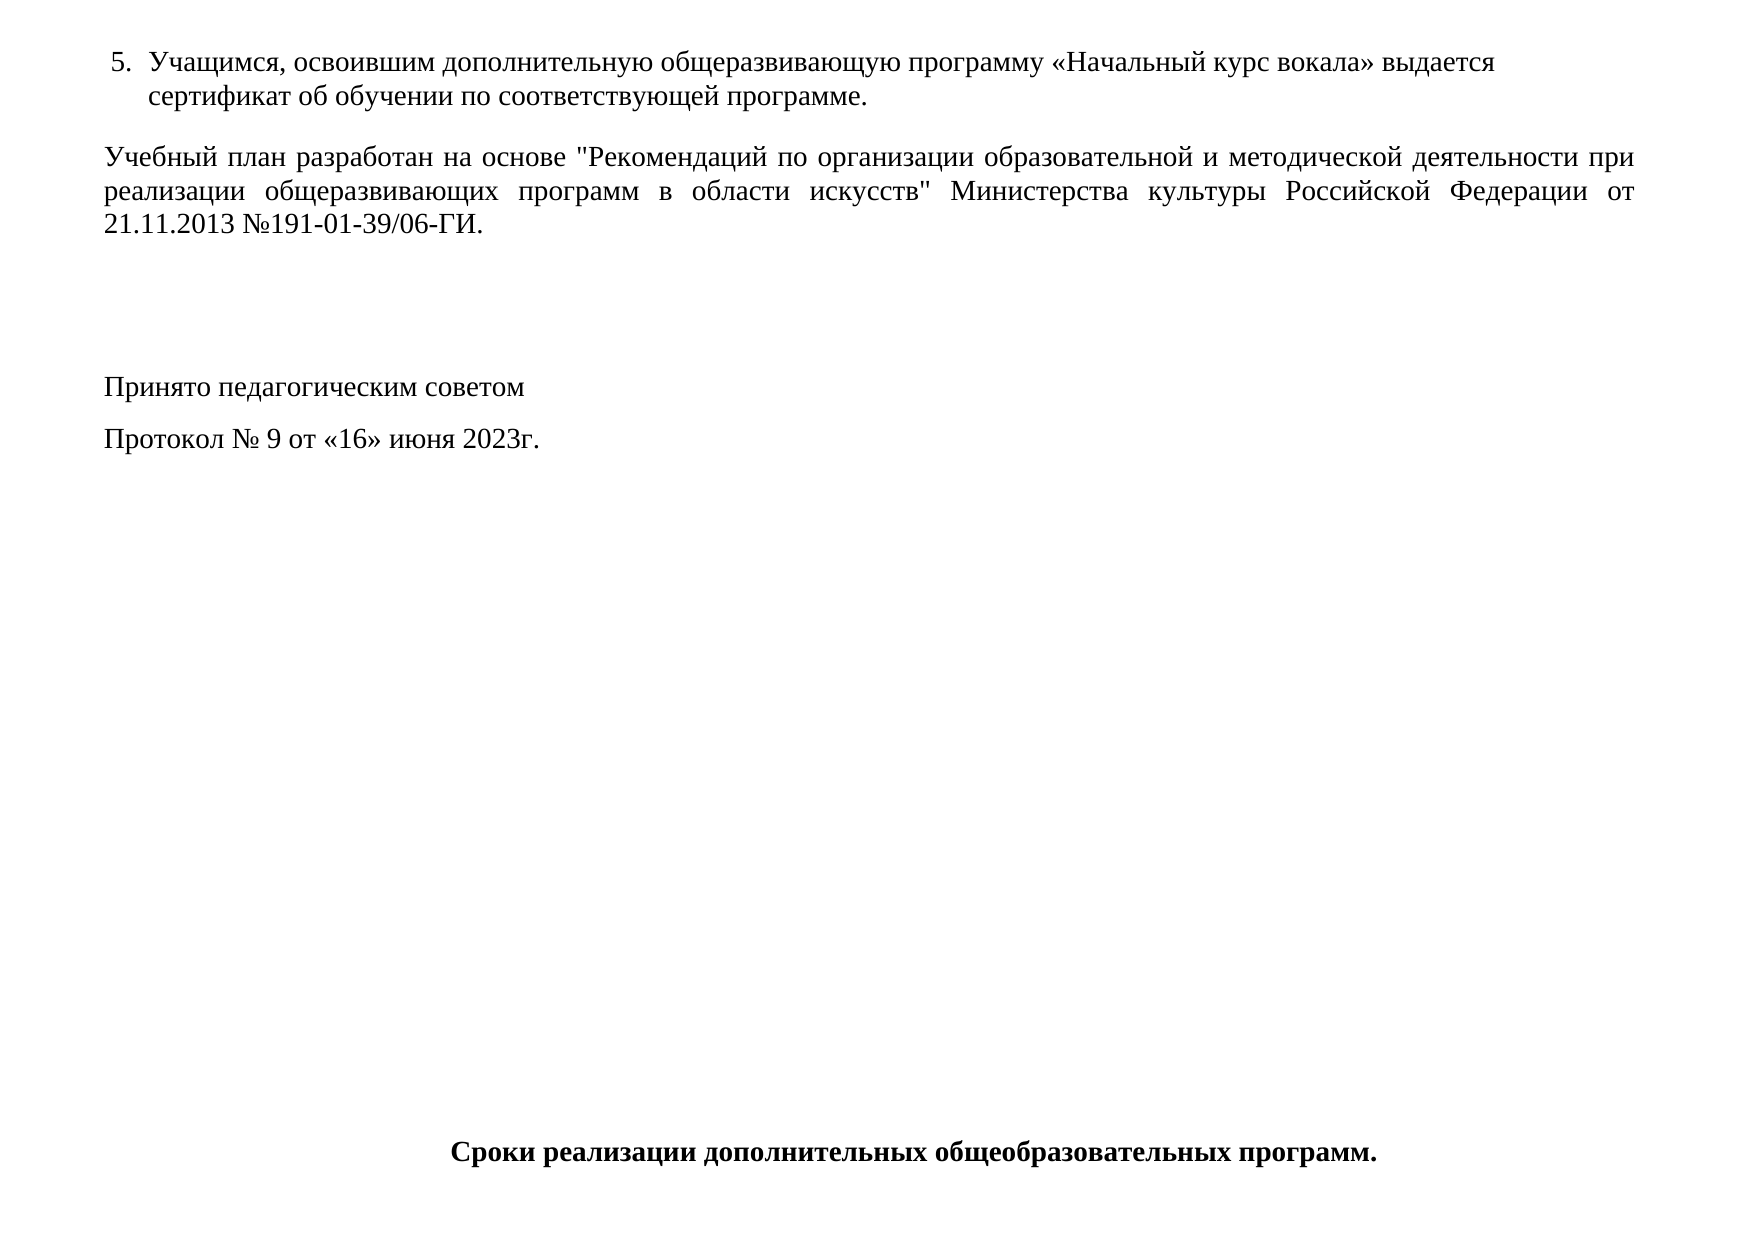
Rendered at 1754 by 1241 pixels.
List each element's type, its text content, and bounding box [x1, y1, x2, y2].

text Протокол № 9 от «16» июня 2023г. [103, 422, 1636, 455]
text Учебный план разработан на основе "Рекомендаций по организации образовательной и методической деятельности при реализации общеразвивающих программ в области искусств" Министерства культуры Российской Федерации от 21.11.2013 №191-01-39/06-ГИ. [103, 139, 1636, 240]
text Принято педагогическим советом [103, 369, 1636, 402]
list Учащимся, освоившим дополнительную общеразвивающую программу «Начальный курс вокала» выдается сертификат об обучении по соответствующей программе. [110, 44, 1636, 111]
text Сроки реализации дополнительных общеобразовательных программ. [103, 1134, 1636, 1168]
